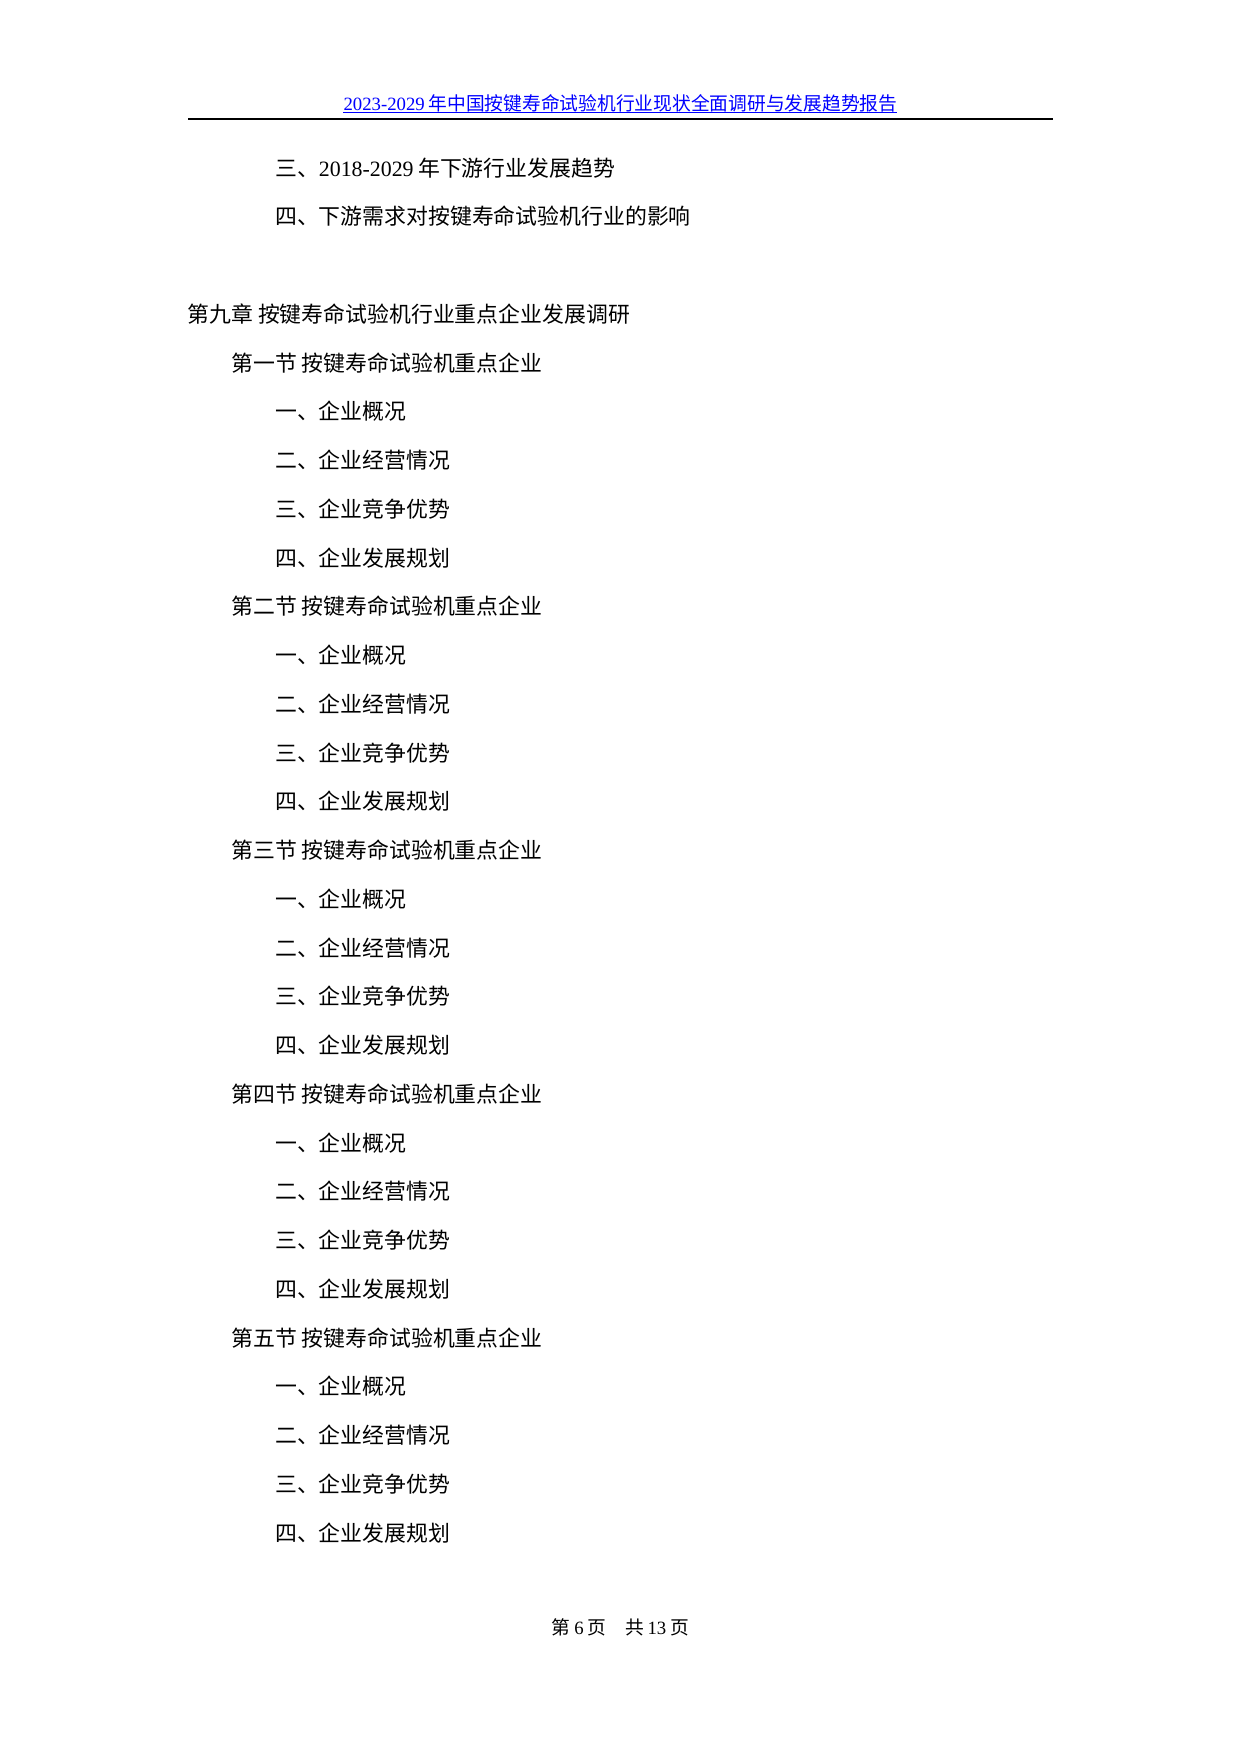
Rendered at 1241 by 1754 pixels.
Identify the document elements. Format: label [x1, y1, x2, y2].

text [187, 150, 1053, 1548]
